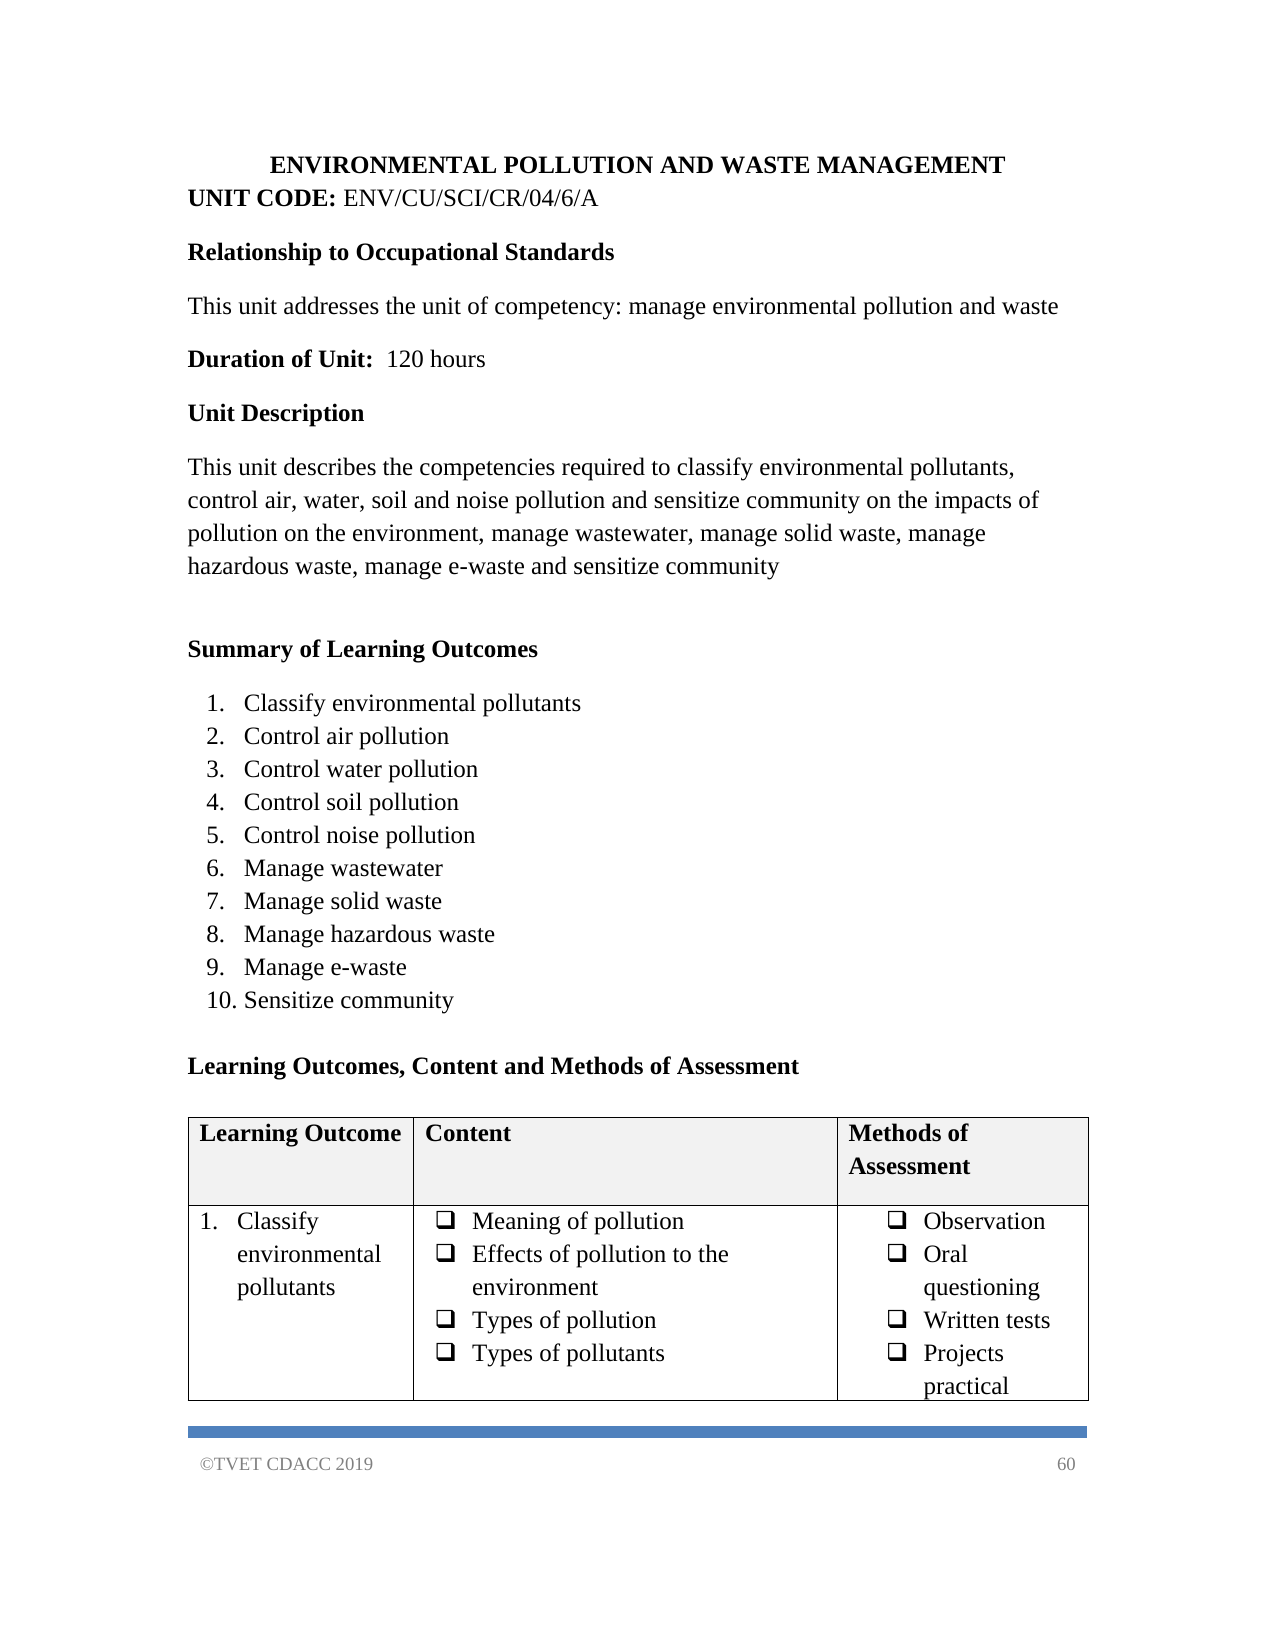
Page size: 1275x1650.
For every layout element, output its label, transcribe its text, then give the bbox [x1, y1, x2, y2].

list Control water pollution [206, 754, 1087, 783]
list Sensitize community [206, 985, 1087, 1014]
text Unit Description [187, 398, 1087, 427]
text This unit describes the competencies required to classify environmental pollutants, control air, water, soil and noise pollution and sensitize community on the impacts of pollution on the environment, manage wastewater, manage solid waste, manage hazardous waste, manage e-waste and sensitize community [187, 452, 1087, 580]
text This unit addresses the unit of competency: manage environmental pollution and waste [187, 291, 1087, 319]
text Learning Outcomes, Content and Methods of Assessment [187, 1051, 1087, 1080]
text UNIT CODE: ENV/CU/SCI/CR/04/6/A [187, 183, 1087, 212]
text Relationship to Occupational Standards [187, 237, 1087, 266]
table_header Methods of Assessment [838, 1118, 1088, 1205]
subtitle ENVIRONMENTAL POLLUTION AND WASTE MANAGEMENT [187, 150, 1087, 179]
list Manage solid waste [206, 886, 1087, 915]
list Control air pollution [206, 721, 1087, 750]
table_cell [414, 1206, 837, 1400]
list Classify environmental pollutants [206, 688, 1087, 717]
list Control soil pollution [206, 787, 1087, 816]
text Duration of Unit: 120 hours [187, 344, 1087, 373]
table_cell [838, 1206, 1088, 1400]
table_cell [189, 1206, 413, 1400]
table_header Content [414, 1118, 837, 1205]
list Manage hazardous waste [206, 919, 1087, 948]
list Manage e-waste [206, 952, 1087, 981]
list Manage wastewater [206, 853, 1087, 882]
text Summary of Learning Outcomes [187, 634, 1087, 663]
table_header Learning Outcome [189, 1118, 413, 1205]
list Control noise pollution [206, 820, 1087, 849]
